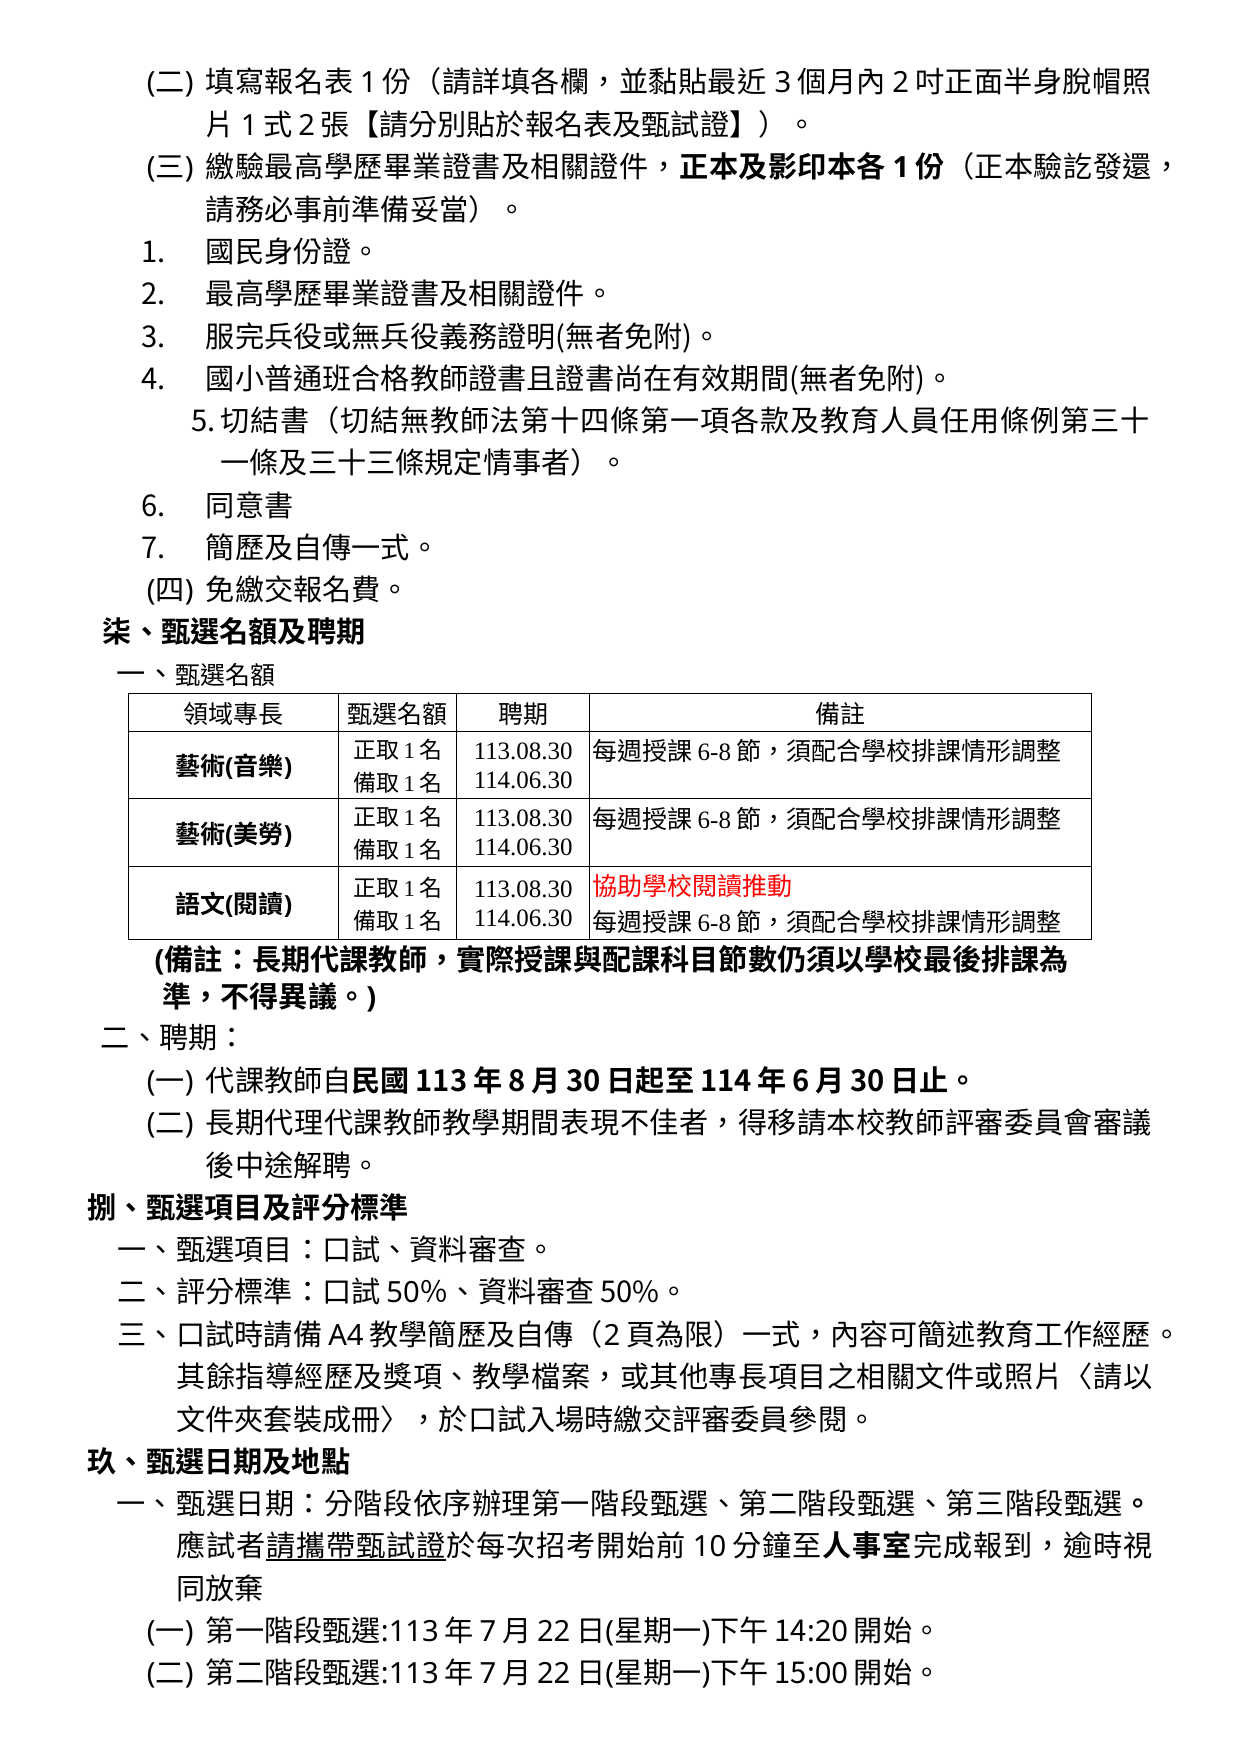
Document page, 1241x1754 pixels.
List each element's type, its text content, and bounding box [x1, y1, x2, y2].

list 國小普通班合格教師證書且證書尚在有效期間(無者免附)。 [87, 355, 1152, 398]
table_header 聘期 [457, 694, 589, 731]
text 二、聘期： [87, 1015, 1152, 1057]
list 國民身份證。 [87, 228, 1152, 271]
list 第一階段甄選:113年7月22日(星期一)下午14:20開始。 [147, 1608, 1152, 1650]
list 填寫報名表1份（請詳填各欄，並黏貼最近3個月內2吋正面半身脫帽照片1式2張【請分別貼於報名表及甄試證】）。 [147, 59, 1152, 144]
list 甄選日期：分階段依序辦理第一階段甄選、第二階段甄選、第三階段甄選。應試者請攜帶甄試證於每次招考開始前10分鐘至人事室完成報到，逾時視同放棄 [116, 1481, 1152, 1608]
list 長期代理代課教師教學期間表現不佳者，得移請本校教師評審委員會審議後中途解聘。 [147, 1100, 1152, 1184]
table_header 領域專長 [129, 694, 338, 731]
text 準，不得異議。) [132, 978, 1152, 1015]
table_cell 協助學校閱讀推動 每週授課6-8節，須配合學校排課情形調整 [590, 867, 1091, 939]
list 代課教師自民國113年8月30日起至114年6月30日止。 [147, 1057, 1152, 1100]
list 最高學歷畢業證書及相關證件。 [87, 271, 1152, 313]
table_cell 113.08.30 114.06.30 [457, 867, 589, 939]
list 甄選項目：口試、資料審查。 [117, 1227, 1152, 1269]
list 繳驗最高學歷畢業證書及相關證件，正本及影印本各1份（正本驗訖發還，請務必事前準備妥當）。 [147, 144, 1152, 228]
list 免繳交報名費。 [147, 567, 1152, 609]
list 切結書（切結無教師法第十四條第一項各款及教育人員任用條例第三十 一條及三十三條規定情事者）。 [191, 398, 1152, 482]
text 玖、甄選日期及地點 [87, 1438, 1152, 1481]
list 同意書 [87, 482, 1152, 524]
table_cell 正取1名 備取1名 [339, 867, 456, 939]
text 捌、甄選項目及評分標準 [87, 1184, 1152, 1227]
table_cell 每週授課6-8節，須配合學校排課情形調整 [590, 732, 1091, 798]
list 第二階段甄選:113年7月22日(星期一)下午15:00開始。 [147, 1650, 1152, 1692]
list 簡歷及自傳一式。 [87, 524, 1152, 567]
table_cell 語文(閱讀) [129, 867, 338, 939]
table_cell 藝術(美勞) [129, 799, 338, 866]
table_cell 每週授課6-8節，須配合學校排課情形調整 [590, 799, 1091, 866]
table_cell 藝術(音樂) [129, 732, 338, 798]
table_header 甄選名額 [339, 694, 456, 731]
text (備註：長期代課教師，實際授課與配課科目節數仍須以學校最後排課為 [132, 940, 1152, 978]
table_cell 113.08.30 114.06.30 [457, 799, 589, 866]
table_cell 113.08.30 114.06.30 [457, 732, 589, 798]
list 口試時請備A4教學簡歷及自傳（2頁為限）一式，內容可簡述教育工作經歷。其餘指導經歷及獎項、教學檔案，或其他專長項目之相關文件或照片〈請以文件夾套裝成冊〉，於口試入場時繳交評審委員參閱。 [117, 1311, 1152, 1438]
table_cell 正取1名 備取1名 [339, 732, 456, 798]
list 評分標準：口試50％、資料審查50%。 [117, 1269, 1152, 1311]
text 一、甄選名額 [87, 651, 1152, 693]
table_cell 正取1名 備取1名 [339, 799, 456, 866]
list 服完兵役或無兵役義務證明(無者免附)。 [87, 313, 1152, 355]
table_header 備註 [590, 694, 1091, 731]
text 柒、甄選名額及聘期 [87, 609, 1152, 651]
